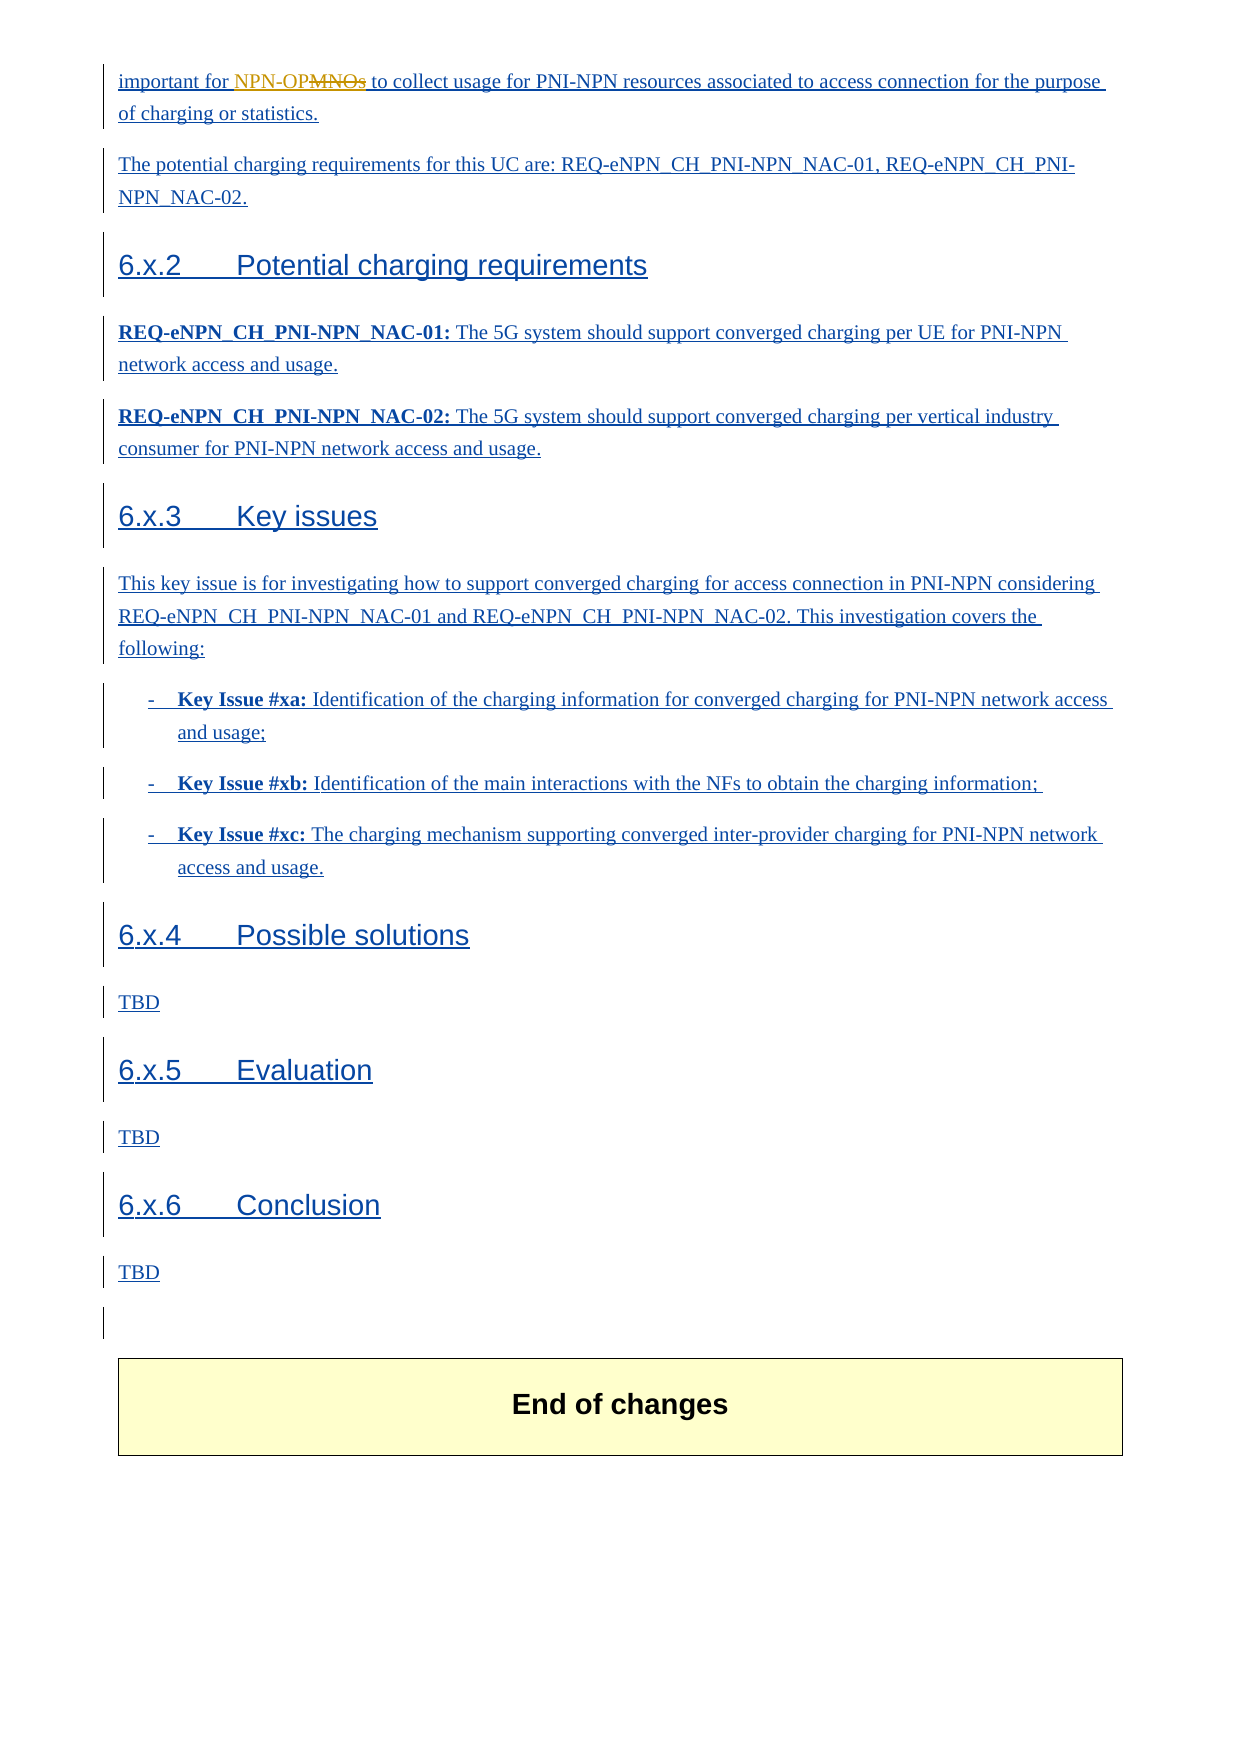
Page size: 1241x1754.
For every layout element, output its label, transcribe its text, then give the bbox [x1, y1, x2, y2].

table_header End of changes [119, 1359, 1122, 1455]
